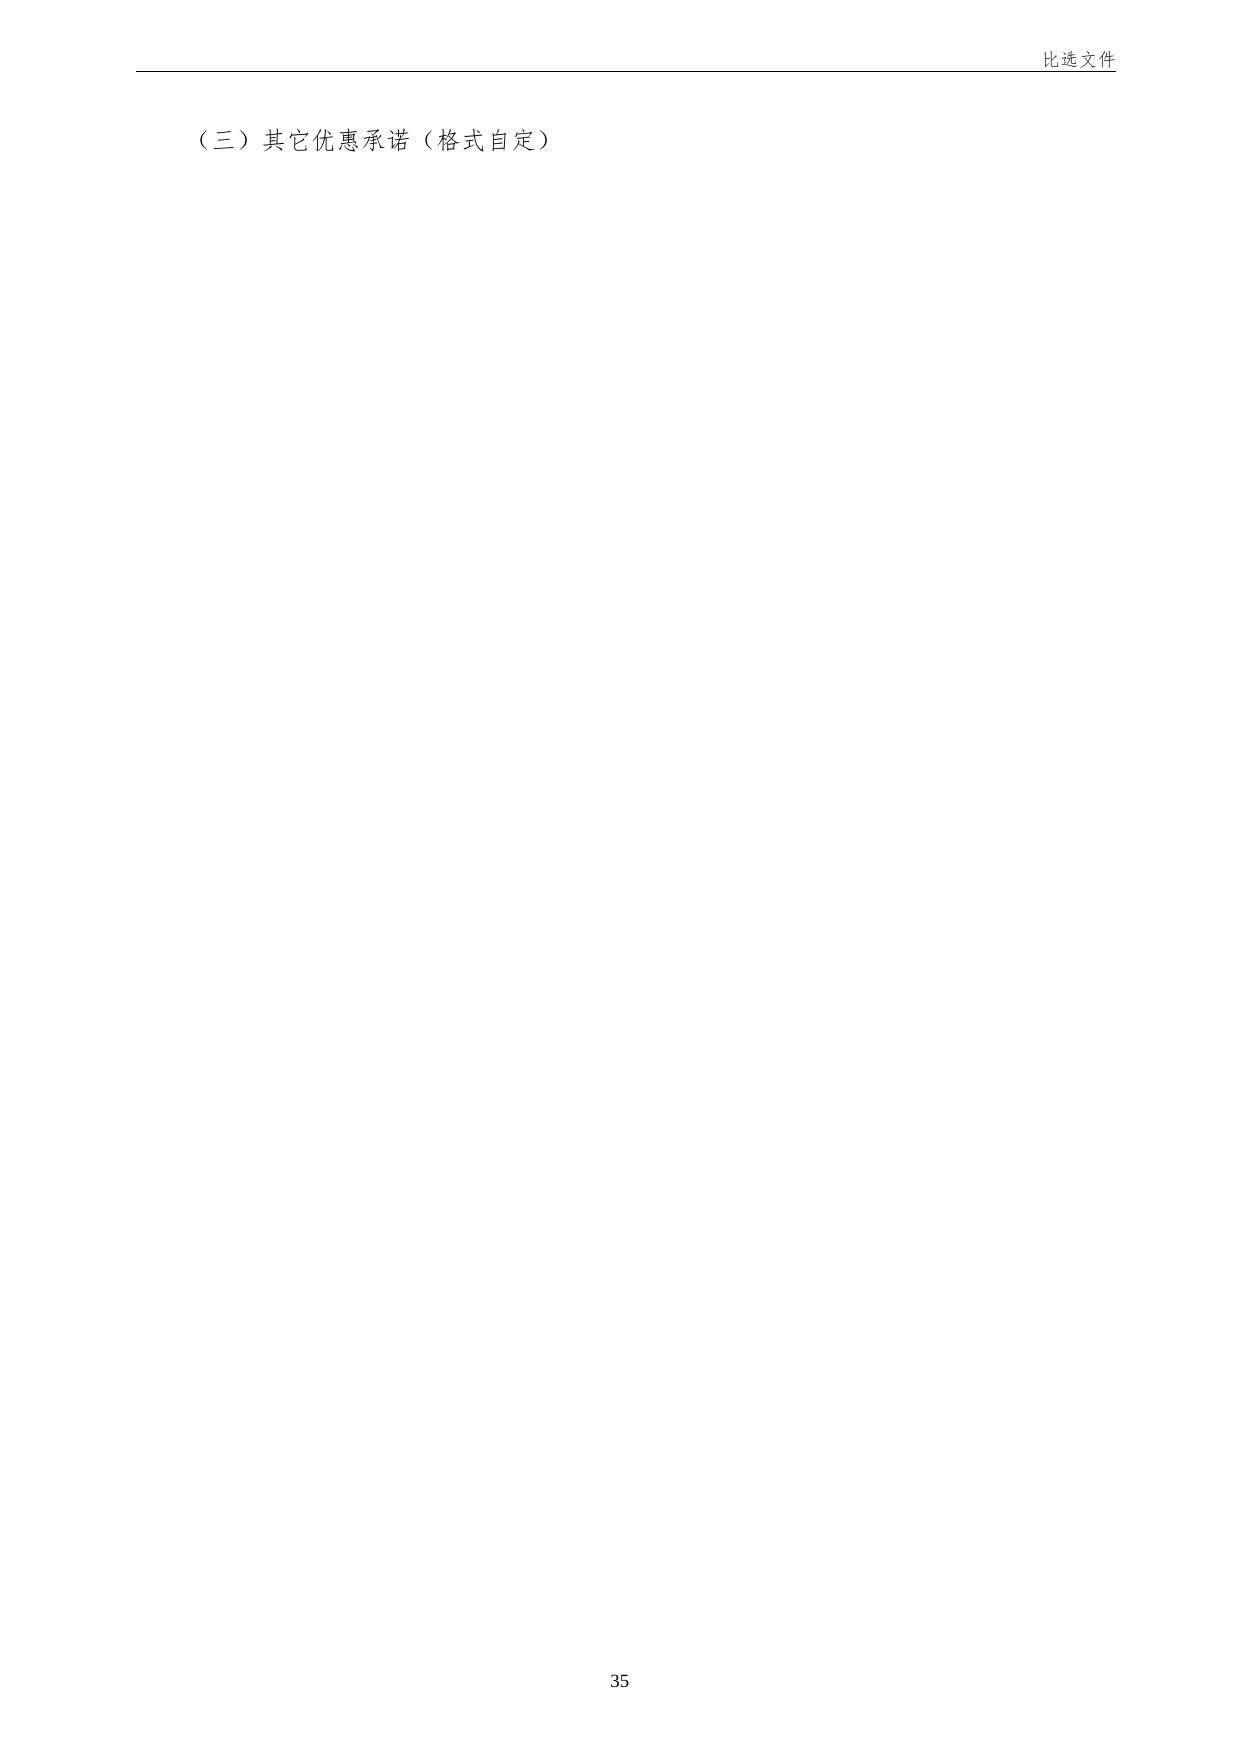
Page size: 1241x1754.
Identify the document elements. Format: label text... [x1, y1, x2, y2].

text （三）其它优惠承诺（格式自定） [136, 118, 1116, 158]
